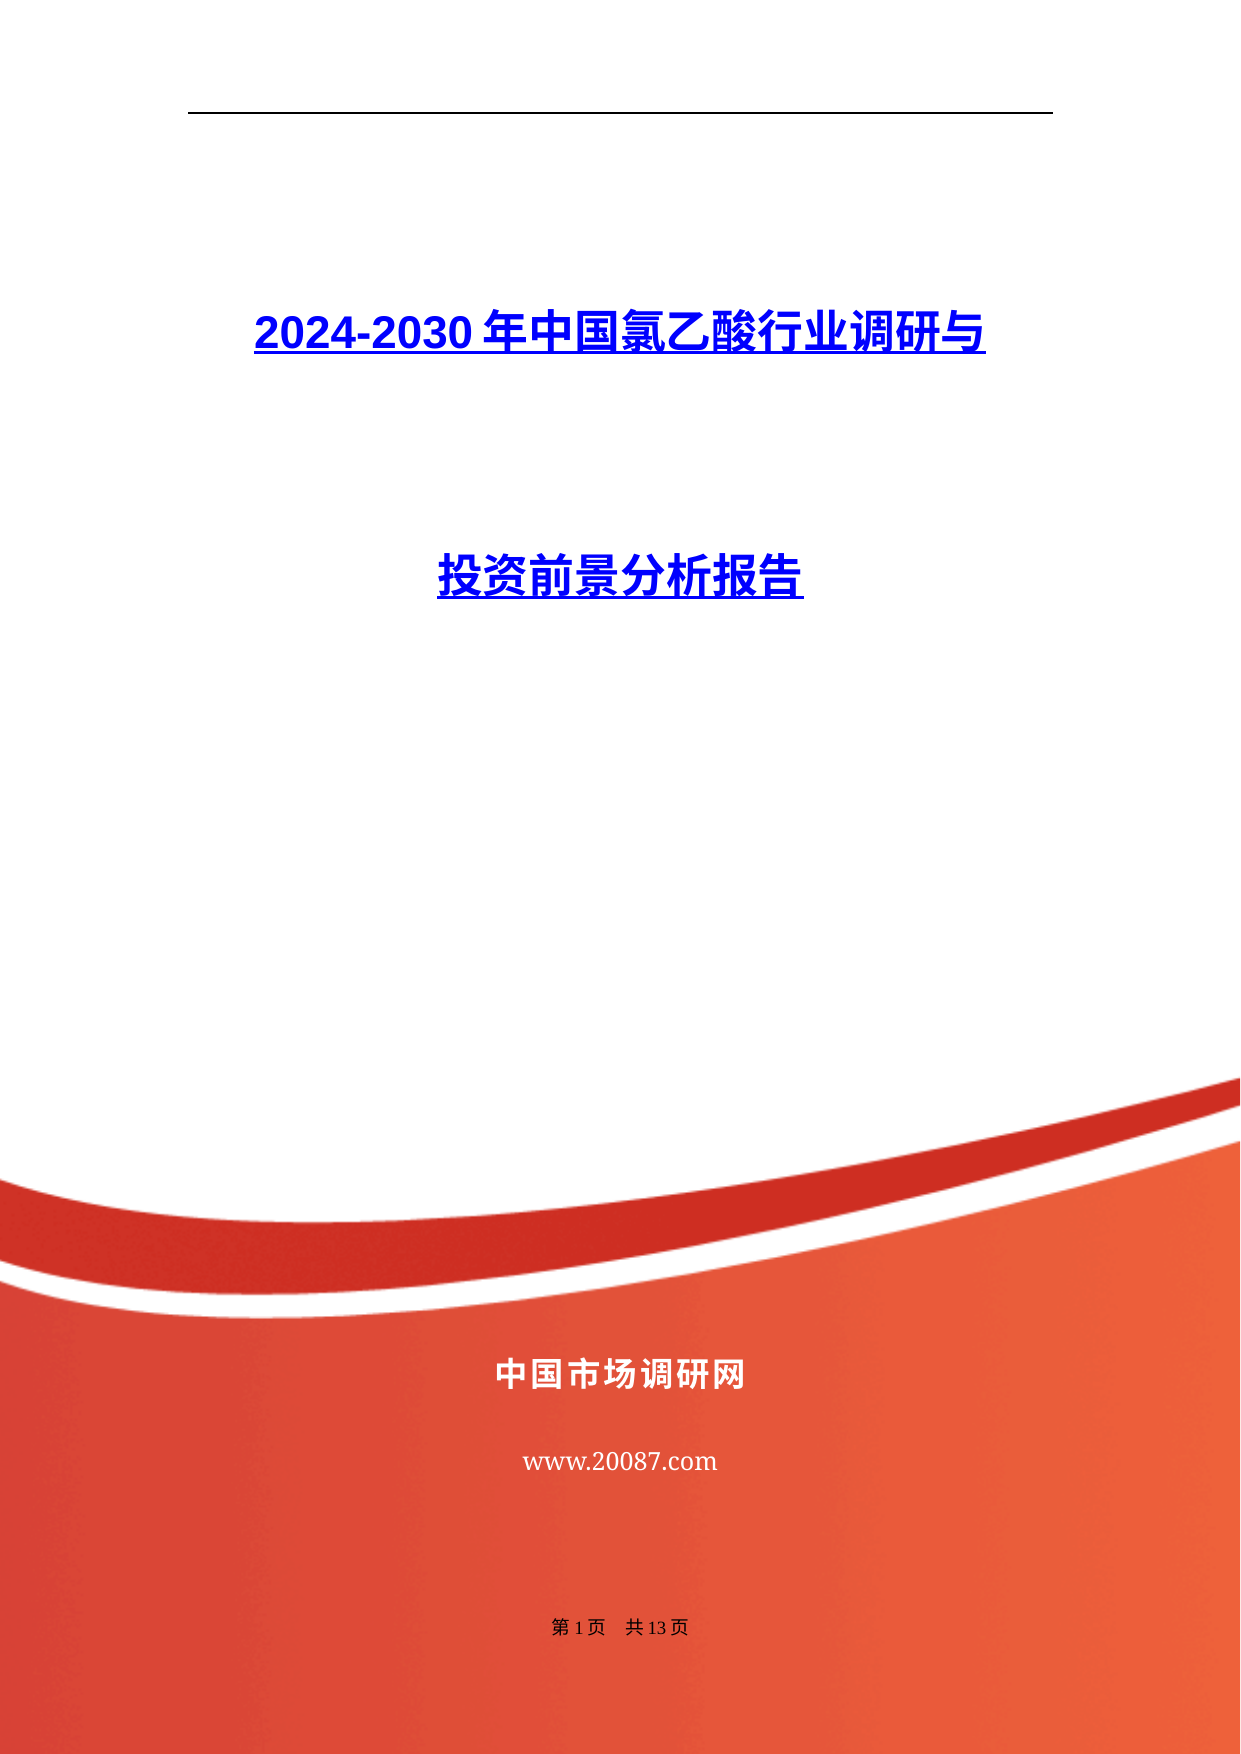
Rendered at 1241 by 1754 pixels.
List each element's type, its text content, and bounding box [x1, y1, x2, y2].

text www.20087.com [187, 1428, 1053, 1493]
picture [0, 1006, 1241, 1754]
subtitle 中国市场调研网 [187, 1339, 1053, 1404]
table_header 2024-2030年中国氯乙酸行业调研与投资前景分析报告 [188, 207, 1053, 773]
